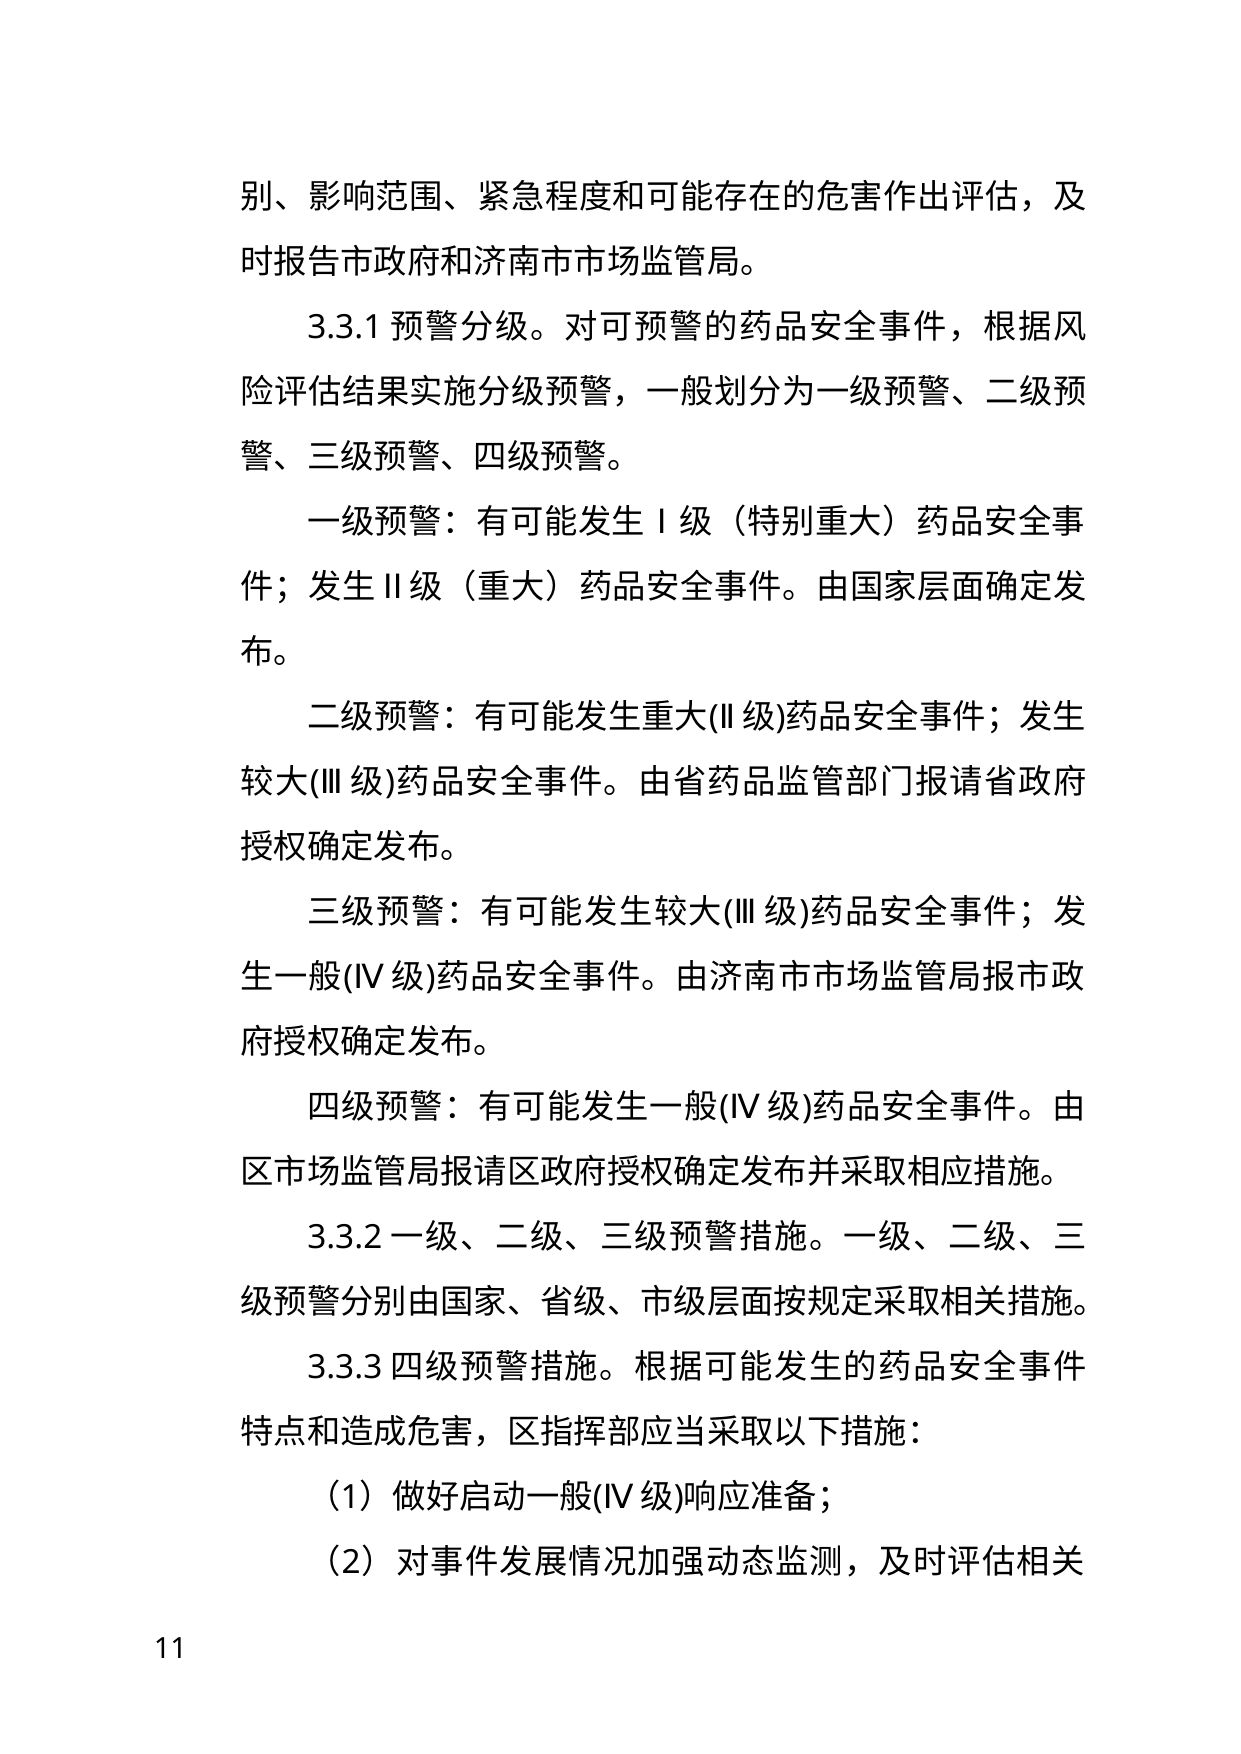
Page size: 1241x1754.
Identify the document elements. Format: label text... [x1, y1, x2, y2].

text 四级预警：有可能发生一般(Ⅳ级)药品安全事件。由区市场监管局报请区政府授权确定发布并采取相应措施。 [240, 1072, 1087, 1202]
text 3.3.3四级预警措施。根据可能发生的药品安全事件特点和造成危害，区指挥部应当采取以下措施： [240, 1332, 1087, 1462]
text 三级预警：有可能发生较大(Ⅲ级)药品安全事件；发生一般(Ⅳ级)药品安全事件。由济南市市场监管局报市政府授权确定发布。 [240, 877, 1087, 1072]
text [240, 1527, 1087, 1592]
text 一级预警：有可能发生Ⅰ级（特别重大）药品安全事件；发生Ⅱ级（重大）药品安全事件。由国家层面确定发布。 [240, 487, 1087, 682]
text 二级预警：有可能发生重大(Ⅱ级)药品安全事件；发生较大(Ⅲ级)药品安全事件。由省药品监管部门报请省政府授权确定发布。 [240, 682, 1087, 877]
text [240, 162, 1087, 292]
text 3.3.2一级、二级、三级预警措施。一级、二级、三级预警分别由国家、省级、市级层面按规定采取相关措施。 [240, 1202, 1087, 1332]
text （1）做好启动一般(Ⅳ级)响应准备； [240, 1462, 1087, 1527]
text 3.3.1预警分级。对可预警的药品安全事件，根据风险评估结果实施分级预警，一般划分为一级预警、二级预警、三级预警、四级预警。 [240, 292, 1087, 487]
